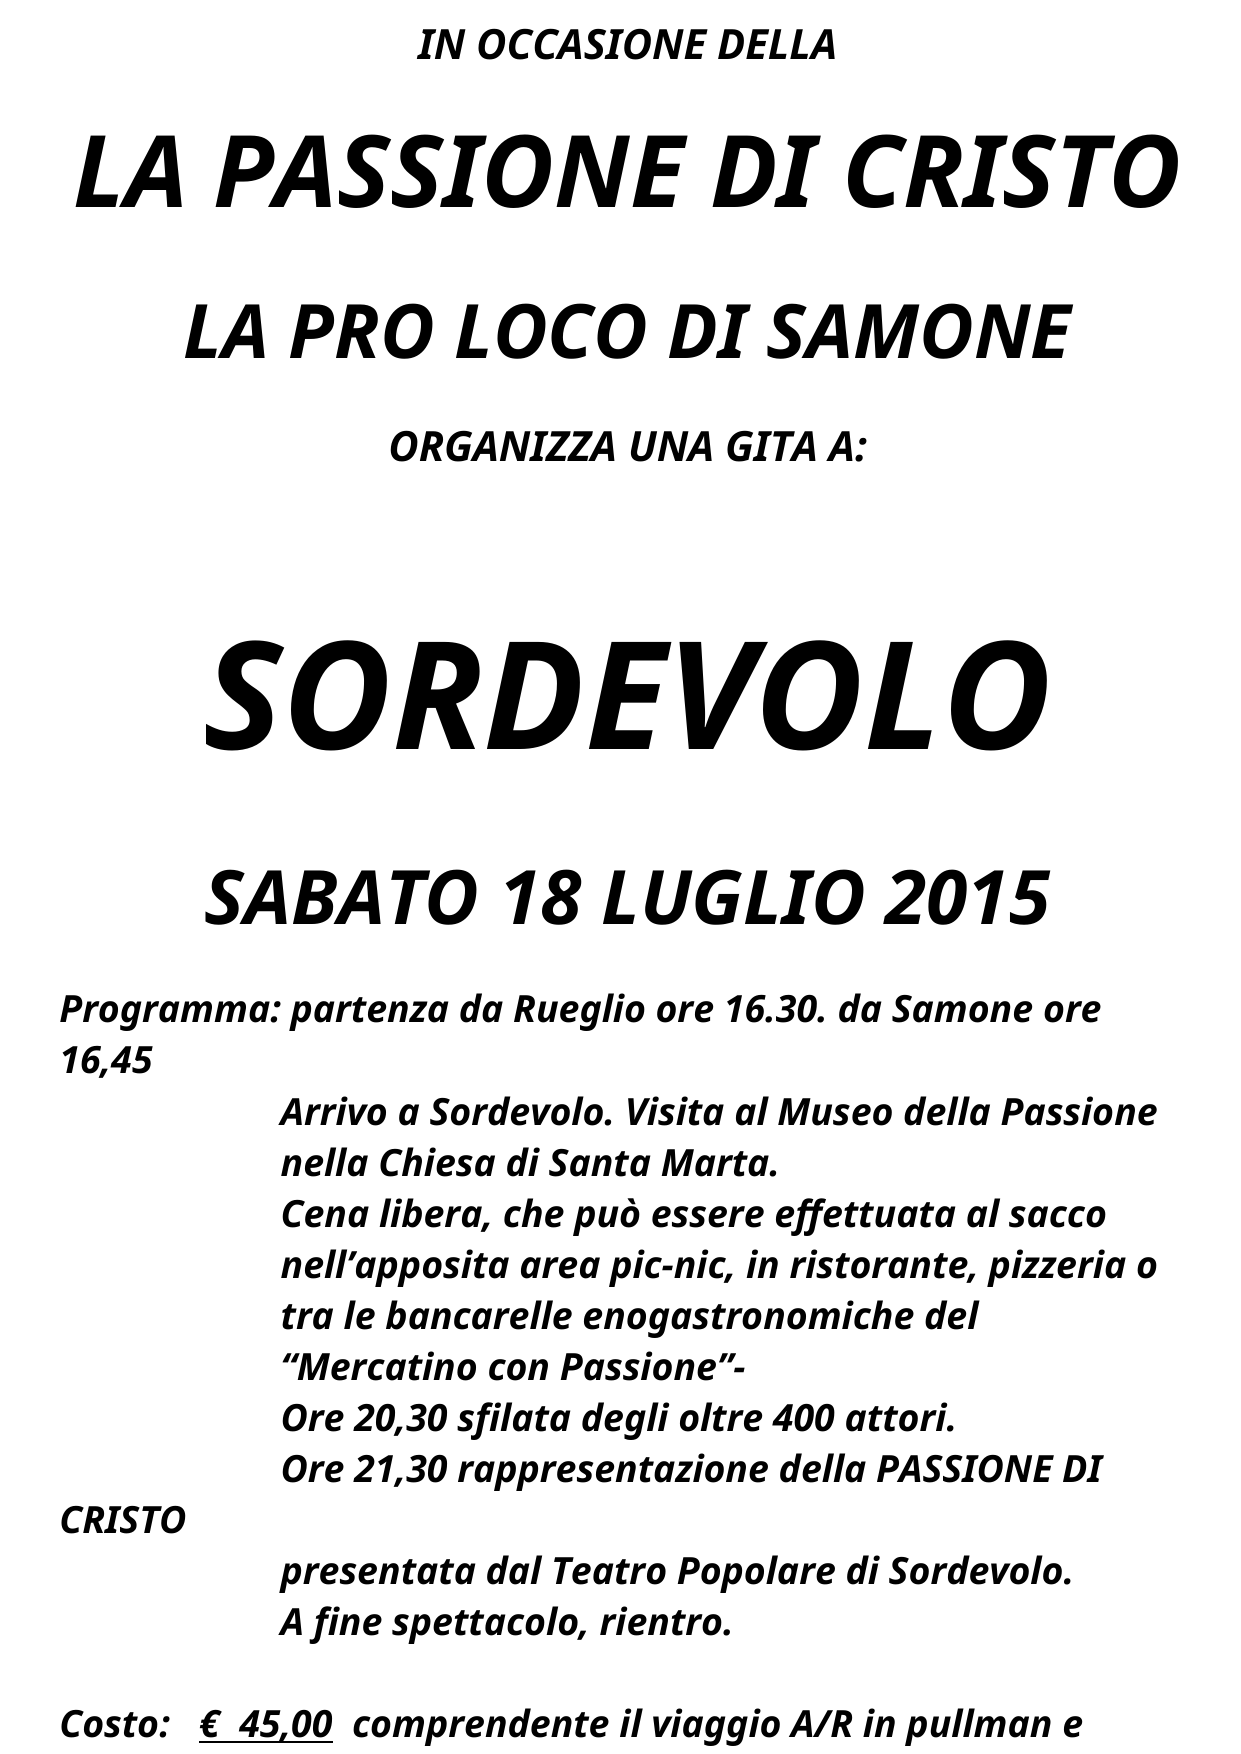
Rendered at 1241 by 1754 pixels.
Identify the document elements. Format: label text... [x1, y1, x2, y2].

text Programma: partenza da Rueglio ore 16.30. da Samone ore 16,45 [59, 983, 1196, 1085]
text LA PRO LOCO DI SAMONE [59, 278, 1196, 381]
text “Mercatino con Passione”- [59, 1340, 1196, 1391]
text IN OCCASIONE DELLA [59, 15, 1196, 72]
text ORGANIZZA UNA GITA A: [59, 417, 1196, 473]
text nell’apposita area pic-nic, in ristorante, pizzeria o [59, 1238, 1196, 1289]
text presentata dal Teatro Popolare di Sordevolo. [59, 1544, 1196, 1595]
text A fine spettacolo, rientro. [59, 1595, 1196, 1646]
text Ore 21,30 rappresentazione della PASSIONE DI CRISTO [59, 1442, 1196, 1544]
text SORDEVOLO [59, 589, 1196, 793]
text Arrivo a Sordevolo. Visita al Museo della Passione [59, 1085, 1196, 1136]
text tra le bancarelle enogastronomiche del [59, 1289, 1196, 1340]
text LA PASSIONE DI CRISTO [59, 101, 1196, 237]
text Costo: € 45,00 comprendente il viaggio A/R in pullman e [59, 1697, 1196, 1748]
text nella Chiesa di Santa Marta. [59, 1136, 1196, 1187]
text Ore 20,30 sfilata degli oltre 400 attori. [59, 1391, 1196, 1442]
text SABATO 18 LUGLIO 2015 [59, 844, 1196, 947]
text Cena libera, che può essere effettuata al sacco [59, 1187, 1196, 1238]
